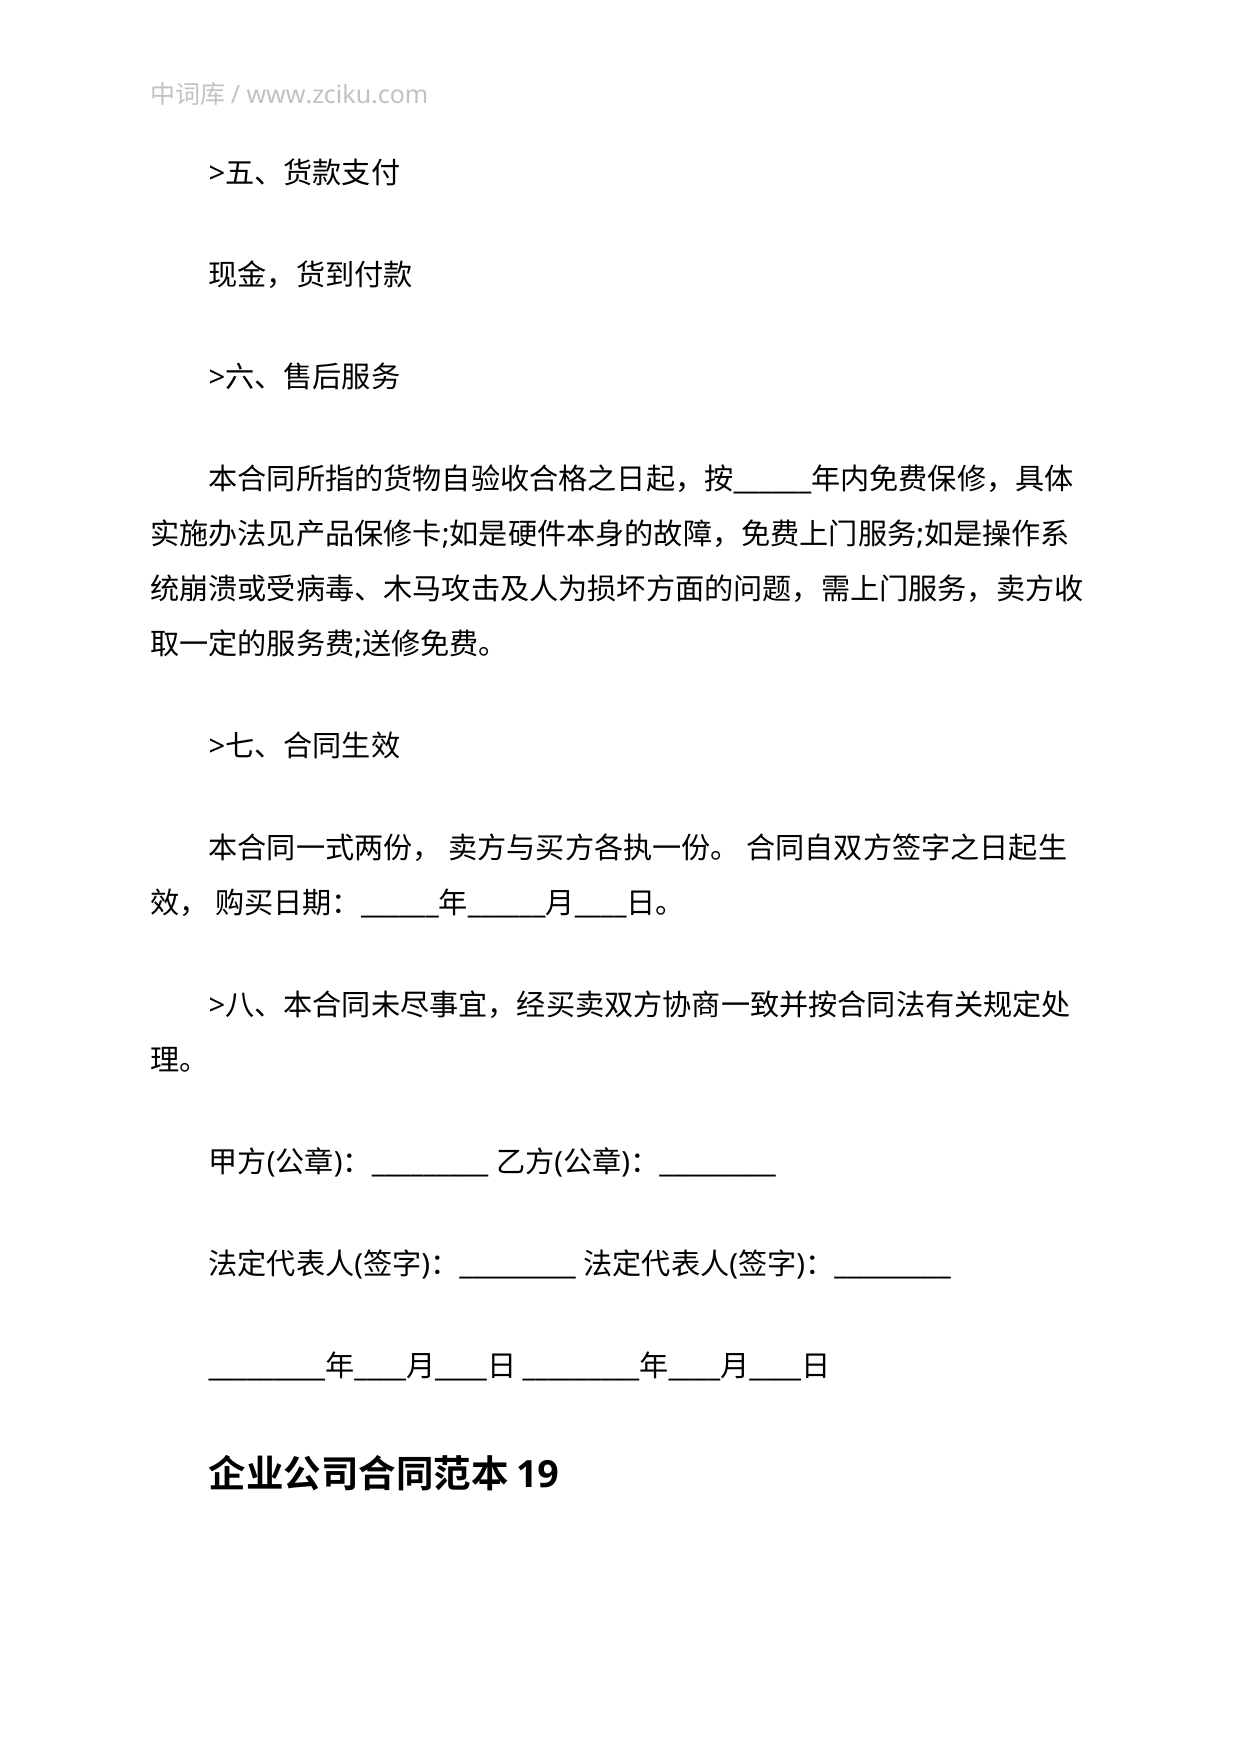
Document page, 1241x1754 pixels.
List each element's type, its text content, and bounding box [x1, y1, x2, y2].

text 法定代表人(签字)：_________ 法定代表人(签字)：_________ [150, 1240, 1090, 1283]
text 甲方(公章)：_________ 乙方(公章)：_________ [150, 1138, 1090, 1181]
text 企业公司合同范本19 [150, 1444, 1090, 1499]
text 现金，货到付款 [150, 252, 1090, 294]
text >五、货款支付 [150, 150, 1090, 192]
text >七、合同生效 [150, 723, 1090, 765]
text >六、售后服务 [150, 354, 1090, 396]
text _________年____月____日 _________年____月____日 [150, 1342, 1090, 1384]
text 本合同一式两份， 卖方与买方各执一份。 合同自双方签字之日起生效， 购买日期：______年______月____日。 [150, 824, 1090, 922]
text 本合同所指的货物自验收合格之日起，按______年内免费保修，具体实施办法见产品保修卡;如是硬件本身的故障，免费上门服务;如是操作系统崩溃或受病毒、木马攻击及人为损坏方面的问题，需上门服务，卖方收取一定的服务费;送修免费。 [150, 456, 1090, 663]
text >八、本合同未尽事宜，经买卖双方协商一致并按合同法有关规定处理。 [150, 981, 1090, 1079]
